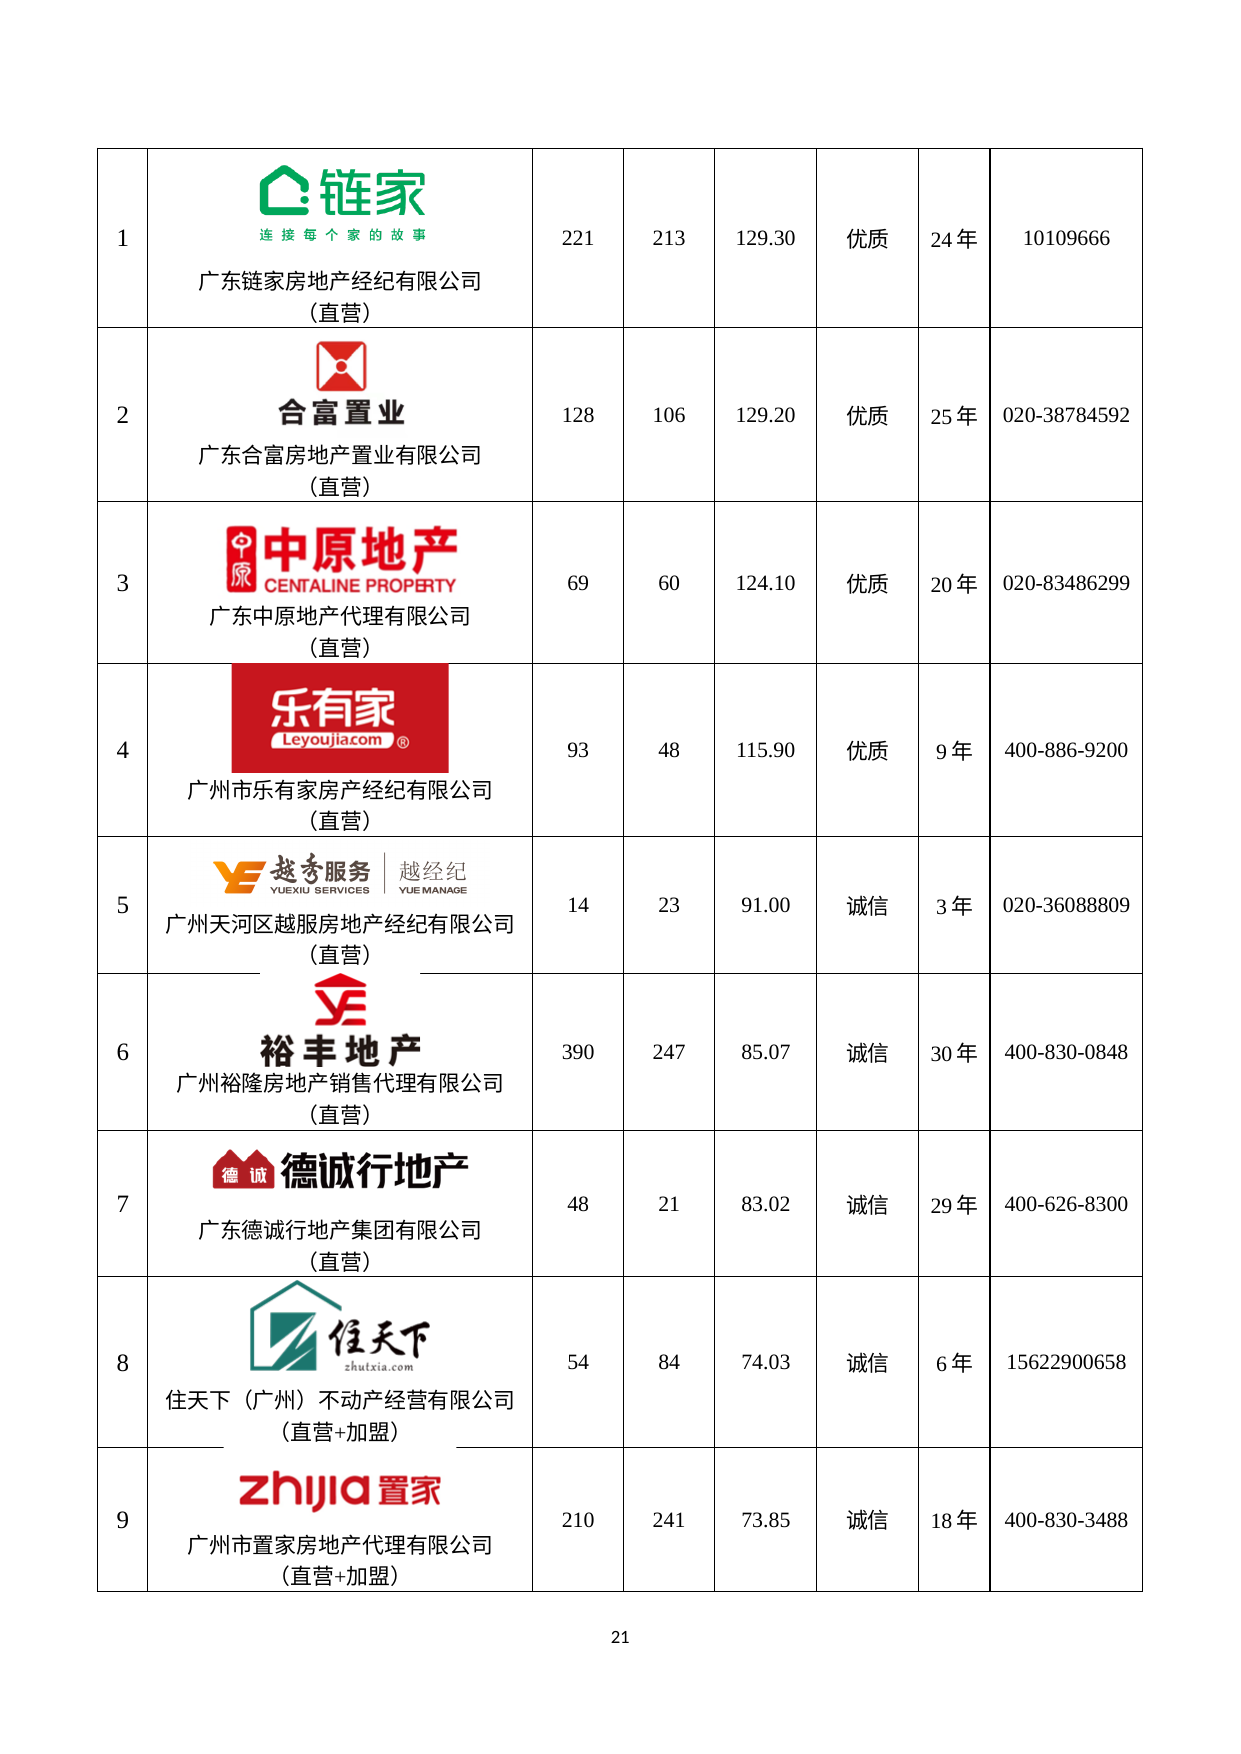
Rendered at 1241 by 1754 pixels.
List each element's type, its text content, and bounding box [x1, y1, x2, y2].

table_cell 400-626-8300 [991, 1131, 1142, 1276]
picture [237, 1277, 443, 1384]
table_cell 4 [98, 664, 147, 836]
table_cell 广州市乐有家房产经纪有限公司 （直营） [148, 664, 532, 836]
table_cell 优质 [817, 664, 918, 836]
table_cell 210 [533, 1448, 623, 1591]
table_cell 20年 [919, 502, 989, 663]
table_cell 106 [624, 328, 714, 501]
table_cell 诚信 [817, 974, 918, 1130]
table_cell 广州市置家房地产代理有限公司 （直营+加盟） [148, 1448, 532, 1591]
table_cell 221 [533, 149, 623, 327]
table_cell 8 [98, 1277, 147, 1447]
picture [231, 663, 449, 773]
table_cell 2 [98, 328, 147, 501]
table_cell 24年 [919, 149, 989, 327]
table_cell 83.02 [715, 1131, 816, 1276]
table_cell 400-830-3488 [991, 1448, 1142, 1591]
table_cell 广东德诚行地产集团有限公司 （直营） [148, 1131, 532, 1276]
table_cell 48 [533, 1131, 623, 1276]
picture [214, 502, 467, 600]
table_cell 124.10 [715, 502, 816, 663]
table_cell 84 [624, 1277, 714, 1447]
table_cell 广州天河区越服房地产经纪有限公司 （直营） [148, 837, 532, 972]
table_cell 400-886-9200 [991, 664, 1142, 836]
picture [196, 1130, 484, 1213]
table_cell 住天下（广州）不动产经营有限公司 （直营+加盟） [148, 1277, 532, 1447]
table_cell 5 [98, 837, 147, 972]
table_cell 15622900658 [991, 1277, 1142, 1447]
table_cell 18年 [919, 1448, 989, 1591]
table_cell 93 [533, 664, 623, 836]
picture [251, 148, 429, 264]
table_cell 020-36088809 [991, 837, 1142, 972]
table_cell 诚信 [817, 1448, 918, 1591]
table_cell 广州裕隆房地产销售代理有限公司 （直营） [148, 974, 532, 1130]
table_cell 10109666 [991, 149, 1142, 327]
table_cell 54 [533, 1277, 623, 1447]
table_cell 23 [624, 837, 714, 972]
table_cell 69 [533, 502, 623, 663]
table_cell 128 [533, 328, 623, 501]
table_cell 广东链家房地产经纪有限公司 （直营） [148, 149, 532, 327]
table_cell 73.85 [715, 1448, 816, 1591]
table_cell 247 [624, 974, 714, 1130]
table_cell 诚信 [817, 1131, 918, 1276]
table_cell 诚信 [817, 837, 918, 972]
table_cell 6年 [919, 1277, 989, 1447]
table_cell 020-83486299 [991, 502, 1142, 663]
table_cell 020-38784592 [991, 328, 1142, 501]
table_cell 9 [98, 1448, 147, 1591]
table_cell 6 [98, 974, 147, 1130]
table_cell 129.30 [715, 149, 816, 327]
table_cell 25年 [919, 328, 989, 501]
table_cell 91.00 [715, 837, 816, 972]
picture [272, 328, 408, 438]
table_cell 241 [624, 1448, 714, 1591]
table_cell 29年 [919, 1131, 989, 1276]
table_cell 85.07 [715, 974, 816, 1130]
table_cell 400-830-0848 [991, 974, 1142, 1130]
table_cell 9年 [919, 664, 989, 836]
table_cell 广东中原地产代理有限公司 （直营） [148, 502, 532, 663]
table_cell 7 [98, 1131, 147, 1276]
table_cell 129.20 [715, 328, 816, 501]
table_cell 优质 [817, 502, 918, 663]
picture [190, 839, 491, 907]
table_cell 14 [533, 837, 623, 972]
table_cell 3年 [919, 837, 989, 972]
table_cell 213 [624, 149, 714, 327]
table_cell 48 [624, 664, 714, 836]
picture [260, 973, 421, 1067]
table_cell 广东合富房地产置业有限公司 （直营） [148, 328, 532, 501]
table_cell 21 [624, 1131, 714, 1276]
picture [223, 1447, 457, 1528]
table_cell 30年 [919, 974, 989, 1130]
table_cell 390 [533, 974, 623, 1130]
table_cell 1 [98, 149, 147, 327]
table_cell 优质 [817, 149, 918, 327]
table_cell 74.03 [715, 1277, 816, 1447]
table_cell 诚信 [817, 1277, 918, 1447]
table_cell 60 [624, 502, 714, 663]
table_cell 3 [98, 502, 147, 663]
table_cell 优质 [817, 328, 918, 501]
table_cell 115.90 [715, 664, 816, 836]
